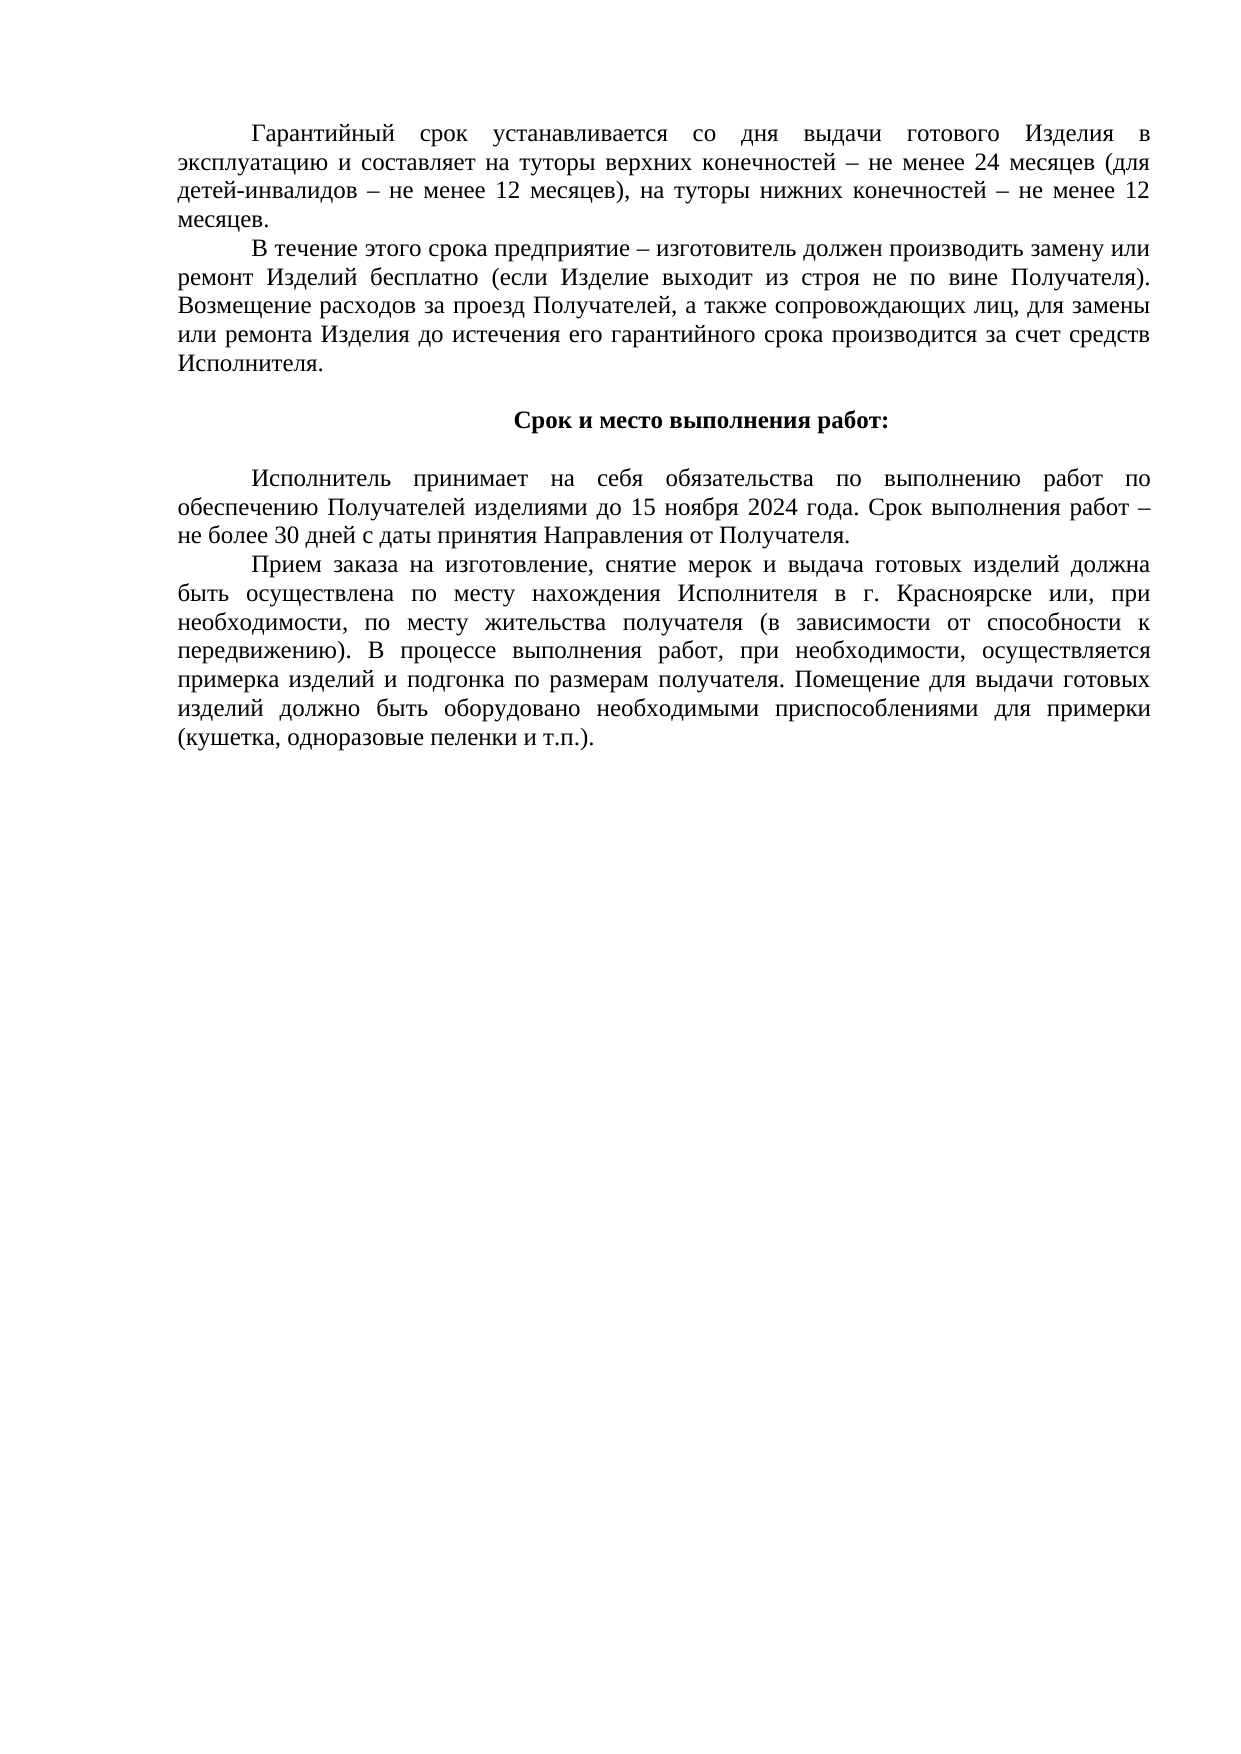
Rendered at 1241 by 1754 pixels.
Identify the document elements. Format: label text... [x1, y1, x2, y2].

text Исполнитель принимает на себя обязательства по выполнению работ по обеспечению Получателей изделиями до 15 ноября 2024 года. Срок выполнения работ – не более 30 дней с даты принятия Направления от Получателя. [177, 463, 1152, 549]
text Гарантийный срок устанавливается со дня выдачи готового Изделия в эксплуатацию и составляет на туторы верхних конечностей – не менее 24 месяцев (для детей-инвалидов – не менее 12 месяцев), на туторы нижних конечностей – не менее 12 месяцев. [177, 118, 1152, 233]
text В течение этого срока предприятие – изготовитель должен производить замену или ремонт Изделий бесплатно (если Изделие выходит из строя не по вине Получателя). Возмещение расходов за проезд Получателей, а также сопровождающих лиц, для замены или ремонта Изделия до истечения его гарантийного срока производится за счет средств Исполнителя. [177, 233, 1152, 377]
text Прием заказа на изготовление, снятие мерок и выдача готовых изделий должна быть осуществлена по месту нахождения Исполнителя в г. Красноярске или, при необходимости, по месту жительства получателя (в зависимости от способности к передвижению). В процессе выполнения работ, при необходимости, осуществляется примерка изделий и подгонка по размерам получателя. Помещение для выдачи готовых изделий должно быть оборудовано необходимыми приспособлениями для примерки (кушетка, одноразовые пеленки и т.п.). [177, 549, 1152, 751]
text Срок и место выполнения работ: [177, 406, 1152, 434]
